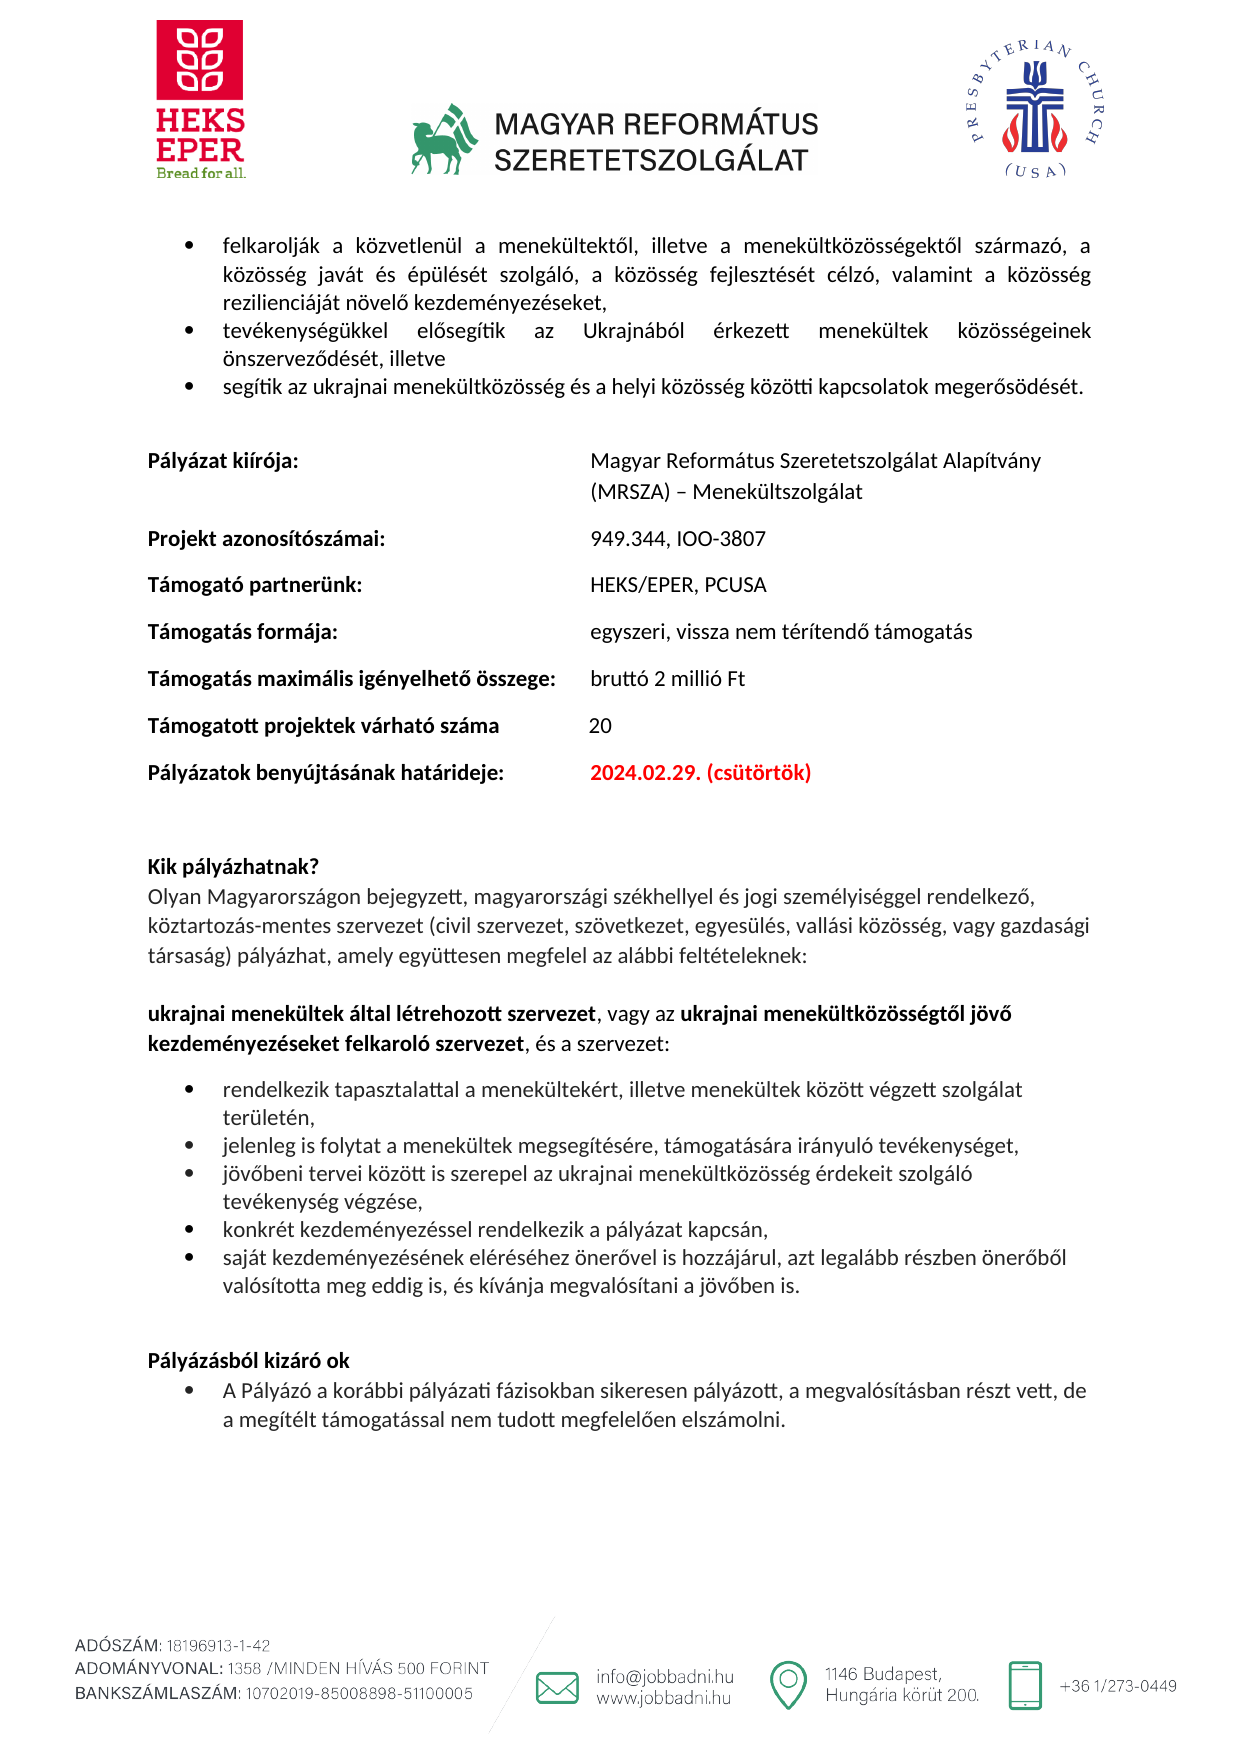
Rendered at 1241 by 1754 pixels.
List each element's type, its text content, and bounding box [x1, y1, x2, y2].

text Pályázat kiírója: Magyar Református Szeretetszolgálat Alapítvány (MRSZA) – Menekültszolgálat [148, 447, 1093, 505]
picture [411, 103, 818, 175]
list jövőbeni tervei között is szerepel az ukrajnai menekültközösség érdekeit szolgáló tevékenység végzése, [185, 1159, 1093, 1215]
list A Pályázó a korábbi pályázati fázisokban sikeresen pályázott, a megvalósításban részt vett, de a megítélt támogatással nem tudott megfelelően elszámolni. [185, 1376, 1093, 1434]
text Pályázatok benyújtásának határideje: 2024.02.29. (csütörtök) [148, 758, 1093, 786]
text Olyan Magyarországon bejegyzett, magyarországi székhellyel és jogi személyiséggel rendelkező, köztartozás-mentes szervezet (civil szervezet, szövetkezet, egyesülés, vallási közösség, vagy gazdasági társaság) pályázhat, amely együttesen megfelel az alábbi feltételeknek: [148, 882, 1093, 969]
text Támogatás formája: egyszeri, vissza nem térítendő támogatás [148, 617, 1093, 646]
picture [74, 1611, 1177, 1734]
text ukrajnai menekültek által létrehozott szervezet, vagy az ukrajnai menekültközösségtől jövő kezdeményezéseket felkaroló szervezet, és a szervezet: [148, 999, 1093, 1057]
picture [147, 13, 247, 181]
list rendelkezik tapasztalattal a menekültekért, illetve menekültek között végzett szolgálat területén, [185, 1075, 1093, 1131]
list segítik az ukrajnai menekültközösség és a helyi közösség közötti kapcsolatok megerősödését. [185, 372, 1093, 400]
text Kik pályázhatnak? [148, 852, 1093, 880]
text Pályázásból kizáró ok [148, 1346, 1093, 1374]
text Támogatott projektek várható száma 20 [148, 711, 1093, 739]
text Támogatás maximális igényelhető összege: bruttó 2 millió Ft [148, 664, 1093, 692]
list saját kezdeményezésének eléréséhez önerővel is hozzájárul, azt legalább részben önerőből valósította meg eddig is, és kívánja megvalósítani a jövőben is. [185, 1243, 1093, 1299]
picture [966, 40, 1104, 178]
list tevékenységükkel elősegítik az Ukrajnából érkezett menekültek közösségeinek önszerveződését, illetve [185, 316, 1093, 372]
list jelenleg is folytat a menekültek megsegítésére, támogatására irányuló tevékenységet, [185, 1131, 1093, 1159]
text Projekt azonosítószámai: 949.344, IOO-3807 [148, 524, 1093, 552]
list konkrét kezdeményezéssel rendelkezik a pályázat kapcsán, [185, 1215, 1093, 1243]
text Támogató partnerünk: HEKS/EPER, PCUSA [148, 571, 1093, 599]
list felkarolják a közvetlenül a menekültektől, illetve a menekültközösségektől származó, a közösség javát és épülését szolgáló, a közösség fejlesztését célzó, valamint a közösség rezilienciáját növelő kezdeményezéseket, [185, 232, 1093, 316]
